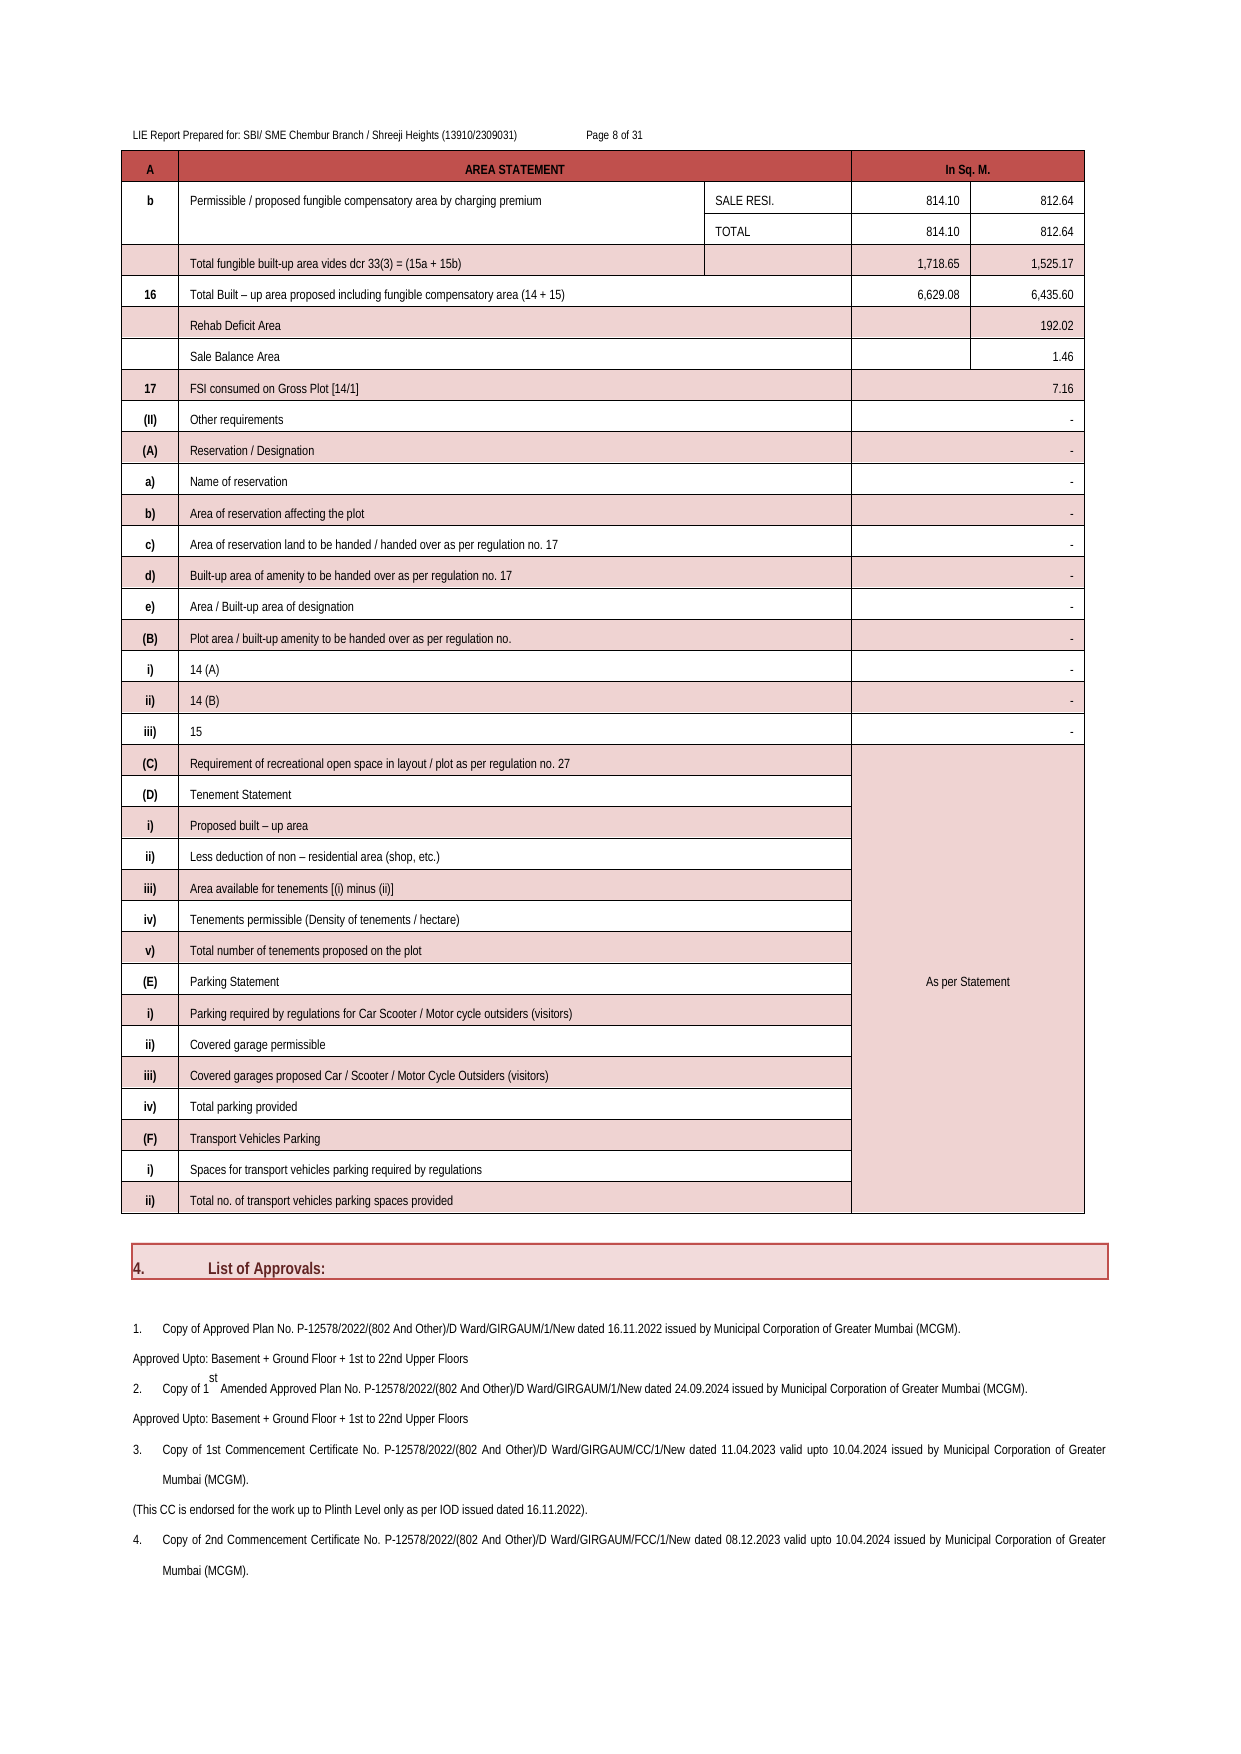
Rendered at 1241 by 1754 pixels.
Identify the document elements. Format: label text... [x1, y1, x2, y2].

table_cell - [852, 401, 1084, 431]
table_cell Total number of tenements proposed on the plot [179, 932, 851, 962]
table_cell iv) [122, 901, 178, 931]
table_cell Covered garages proposed Car / Scooter / Motor Cycle Outsiders (visitors) [179, 1057, 851, 1087]
table_cell - [852, 589, 1084, 619]
list Copy of 1st Commencement Certificate No. P-12578/2022/(802 And Other)/D Ward/GIRGAUM/CC/1/New dated 11.04.2023 valid upto 10.04.2024 issued by Municipal Corporation of Greater Mumbai (MCGM). [133, 1431, 1107, 1487]
table_cell 14 (A) [179, 651, 851, 681]
table_cell Total fungible built-up area vides dcr 33(3) = (15a + 15b) [179, 245, 704, 275]
table_cell (B) [122, 620, 178, 650]
table_cell ii) [122, 1026, 178, 1056]
table_cell iv) [122, 1089, 178, 1119]
table_cell Permissible / proposed fungible compensatory area by charging premium [179, 182, 704, 244]
table_cell c) [122, 526, 178, 556]
list Copy of 1st Amended Approved Plan No. P-12578/2022/(802 And Other)/D Ward/GIRGAUM/1/New dated 24.09.2024 issued by Municipal Corporation of Greater Mumbai (MCGM). [133, 1370, 1107, 1397]
table_header A [122, 151, 178, 181]
table_cell - [852, 526, 1084, 556]
table_cell Area of reservation affecting the plot [179, 495, 851, 525]
table_cell 1,525.17 [971, 245, 1084, 275]
table_cell Total parking provided [179, 1089, 851, 1119]
table_cell - [852, 432, 1084, 462]
table_cell 6,629.08 [852, 276, 970, 306]
table_cell iii) [122, 870, 178, 900]
table_cell Plot area / built-up amenity to be handed over as per regulation no. [179, 620, 851, 650]
table_cell - [852, 651, 1084, 681]
table_cell - [852, 682, 1084, 712]
table_cell [122, 307, 178, 337]
list Copy of 2nd Commencement Certificate No. P-12578/2022/(802 And Other)/D Ward/GIRGAUM/FCC/1/New dated 08.12.2023 valid upto 10.04.2024 issued by Municipal Corporation of Greater Mumbai (MCGM). [133, 1521, 1107, 1578]
table_cell TOTAL [705, 214, 851, 244]
table_cell i) [122, 995, 178, 1025]
table_cell (F) [122, 1120, 178, 1150]
table_cell - [852, 495, 1084, 525]
table_cell Sale Balance Area [179, 339, 851, 369]
table_cell iii) [122, 1057, 178, 1087]
table_header AREA STATEMENT [179, 151, 851, 181]
table_cell Reservation / Designation [179, 432, 851, 462]
table_cell 7.16 [852, 370, 1084, 400]
table_cell iii) [122, 714, 178, 744]
table_cell e) [122, 589, 178, 619]
table_cell Area / Built-up area of designation [179, 589, 851, 619]
table_cell 1.46 [971, 339, 1084, 369]
table_cell 15 [179, 714, 851, 744]
table_cell v) [122, 932, 178, 962]
text Approved Upto: Basement + Ground Floor + 1st to 22nd Upper Floors [133, 1401, 1107, 1427]
table_cell (A) [122, 432, 178, 462]
table_cell (II) [122, 401, 178, 431]
table_cell 812.64 [971, 182, 1084, 212]
table_cell Tenement Statement [179, 776, 851, 806]
table_cell [852, 307, 970, 337]
table_cell 814.10 [852, 182, 970, 212]
table_cell (D) [122, 776, 178, 806]
table_cell b) [122, 495, 178, 525]
table_cell Covered garage permissible [179, 1026, 851, 1056]
text Approved Upto: Basement + Ground Floor + 1st to 22nd Upper Floors [133, 1340, 1107, 1367]
table_cell 192.02 [971, 307, 1084, 337]
table_cell FSI consumed on Gross Plot [14/1] [179, 370, 851, 400]
table_cell Total no. of transport vehicles parking spaces provided [179, 1182, 851, 1212]
table_cell Parking Statement [179, 964, 851, 994]
table_cell ii) [122, 682, 178, 712]
table_cell b [122, 182, 178, 244]
table_cell i) [122, 807, 178, 837]
table_cell 814.10 [852, 214, 970, 244]
table_cell [705, 245, 851, 275]
table_cell Requirement of recreational open space in layout / plot as per regulation no. 27 [179, 745, 851, 775]
table_cell Proposed built – up area [179, 807, 851, 837]
table_cell Total Built – up area proposed including fungible compensatory area (14 + 15) [179, 276, 851, 306]
table_cell a) [122, 464, 178, 494]
table_cell d) [122, 557, 178, 587]
table_cell - [852, 557, 1084, 587]
table_cell 6,435.60 [971, 276, 1084, 306]
table_cell Parking required by regulations for Car Scooter / Motor cycle outsiders (visitors) [179, 995, 851, 1025]
table_cell 16 [122, 276, 178, 306]
table_cell Name of reservation [179, 464, 851, 494]
table_cell [122, 339, 178, 369]
table_cell i) [122, 1151, 178, 1181]
table_cell i) [122, 651, 178, 681]
table_header In Sq. M. [852, 151, 1084, 181]
table_cell Less deduction of non – residential area (shop, etc.) [179, 839, 851, 869]
table_cell Rehab Deficit Area [179, 307, 851, 337]
table_cell - [852, 620, 1084, 650]
table_cell ii) [122, 1182, 178, 1212]
table_cell 14 (B) [179, 682, 851, 712]
table_cell Transport Vehicles Parking [179, 1120, 851, 1150]
table_cell As per Statement [852, 745, 1084, 1212]
table_cell 1,718.65 [852, 245, 970, 275]
table_cell 812.64 [971, 214, 1084, 244]
table_cell ii) [122, 839, 178, 869]
table_cell [122, 245, 178, 275]
table_cell 17 [122, 370, 178, 400]
table_cell Built-up area of amenity to be handed over as per regulation no. 17 [179, 557, 851, 587]
table_cell - [852, 464, 1084, 494]
table_cell SALE RESI. [705, 182, 851, 212]
table_cell (E) [122, 964, 178, 994]
table_cell Spaces for transport vehicles parking required by regulations [179, 1151, 851, 1181]
table_cell - [852, 714, 1084, 744]
table_cell [852, 339, 970, 369]
text (This CC is endorsed for the work up to Plinth Level only as per IOD issued dated 16.11.2022). [133, 1491, 1107, 1518]
subtitle List of Approvals: [133, 1245, 1107, 1278]
list Copy of Approved Plan No. P-12578/2022/(802 And Other)/D Ward/GIRGAUM/1/New dated 16.11.2022 issued by Municipal Corporation of Greater Mumbai (MCGM). [133, 1310, 1107, 1336]
table_cell Tenements permissible (Density of tenements / hectare) [179, 901, 851, 931]
table_cell (C) [122, 745, 178, 775]
table_cell Other requirements [179, 401, 851, 431]
table_cell Area available for tenements [(i) minus (ii)] [179, 870, 851, 900]
table_cell Area of reservation land to be handed / handed over as per regulation no. 17 [179, 526, 851, 556]
